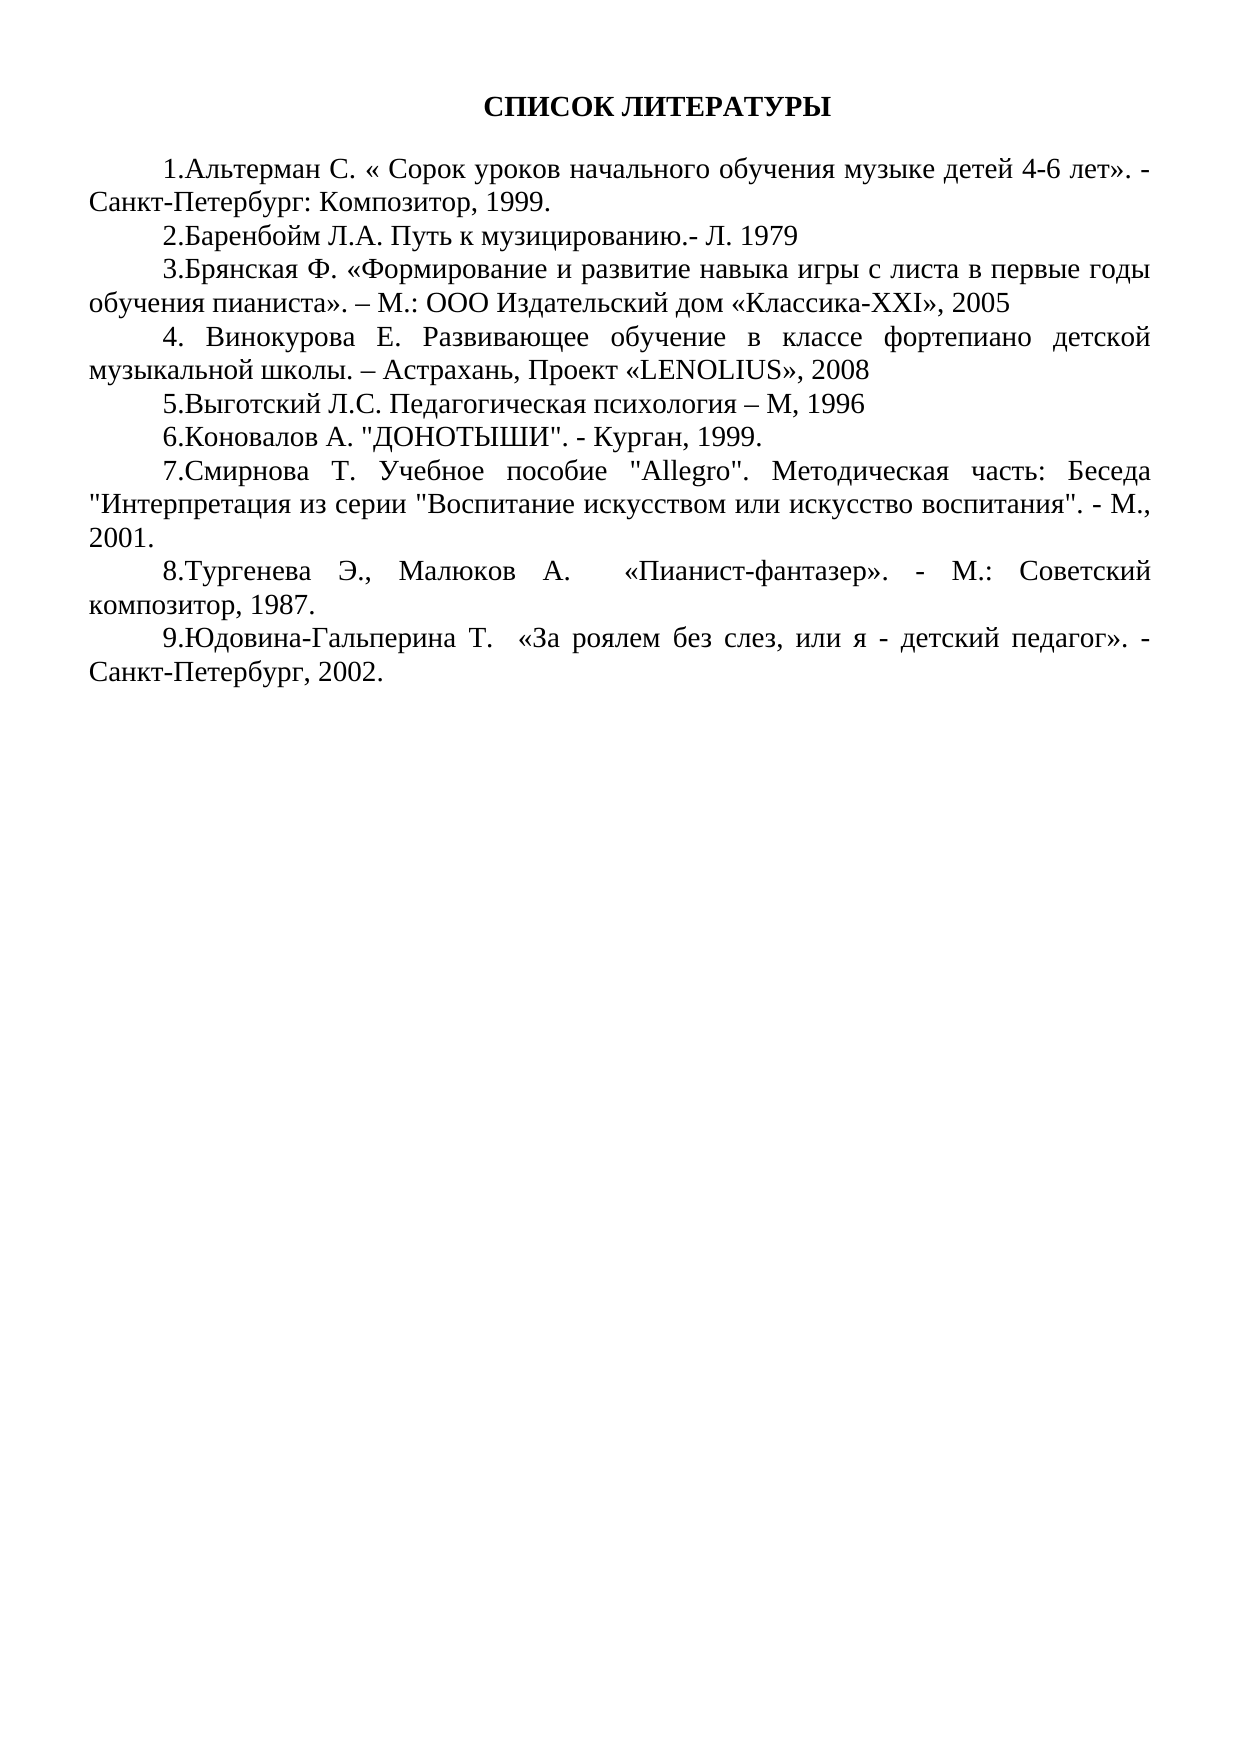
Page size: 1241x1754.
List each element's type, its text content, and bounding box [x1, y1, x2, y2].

text 3.Брянская Ф. «Формирование и развитие навыка игры с листа в первые годы обучения пианиста». – М.: ООО Издательский дом «Классика-XXI», 2005 [89, 252, 1152, 319]
text 9.Юдовина-Гальперина Т. «За роялем без слез, или я - детский педагог». - Санкт-Петербург, 2002. [89, 621, 1152, 688]
text 6.Коновалов А. "ДОНОТЫШИ". - Курган, 1999. [89, 419, 1152, 453]
text 8.Тургенева Э., Малюков А. «Пианист-фантазер». - М.: Советский композитор, 1987. [89, 553, 1152, 621]
text 2.Баренбойм Л.А. Путь к музицированию.- Л. 1979 [89, 218, 1152, 252]
text 1.Альтерман С. « Сорок уроков начального обучения музыке детей 4-6 лет». - Санкт-Петербург: Композитор, 1999. [89, 151, 1152, 218]
text 5.Выготский Л.С. Педагогическая психология – М, 1996 [89, 386, 1152, 419]
text СПИСОК ЛИТЕРАТУРЫ [89, 89, 1152, 122]
text 4. Винокурова Е. Развивающее обучение в классе фортепиано детской музыкальной школы. – Астрахань, Проект «LENOLIUS», 2008 [89, 319, 1152, 386]
text 7.Смирнова Т. Учебное пособие "Allegro". Методическая часть: Беседа "Интерпретация из серии "Воспитание искусством или искусство воспитания". - М., 2001. [89, 453, 1152, 553]
